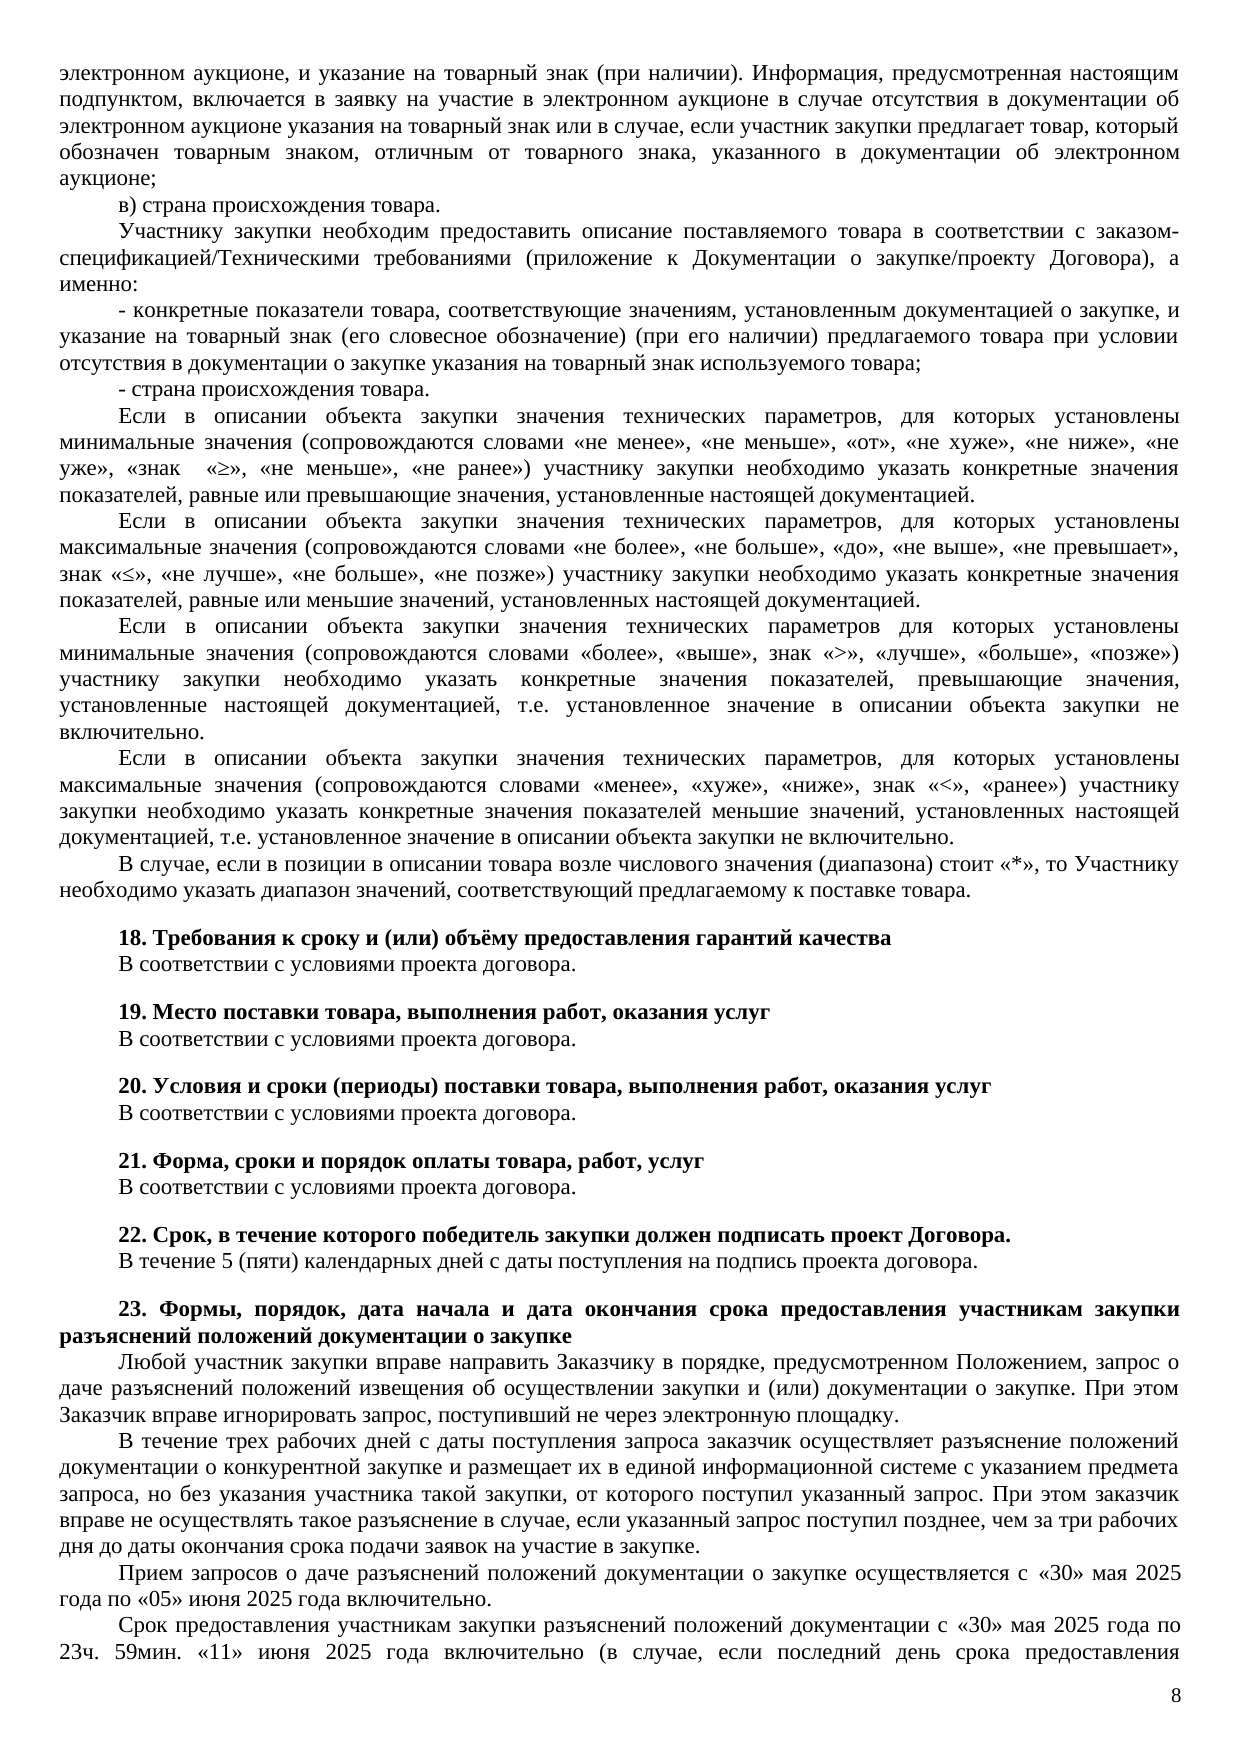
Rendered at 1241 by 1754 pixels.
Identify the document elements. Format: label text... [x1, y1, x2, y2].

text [59, 59, 1181, 191]
text В соответствии с условиями проекта договора. [59, 1173, 1181, 1199]
text В соответствии с условиями проекта договора. [59, 1024, 1181, 1051]
text в) страна происхождения товара. [59, 191, 1181, 217]
text Прием запросов о даче разъяснений положений документации о закупке осуществляется с «30» мая 2025 года по «05» июня 2025 года включительно. [59, 1559, 1181, 1612]
text В соответствии с условиями проекта договора. [59, 950, 1181, 977]
text Если в описании объекта закупки значения технических параметров, для которых установлены минимальные значения (сопровождаются словами «не менее», «не меньше», «от», «не хуже», «не ниже», «не уже», «знак «≥», «не меньше», «не ранее») участнику закупки необходимо указать конкретные значения показателей, равные или превышающие значения, установленные настоящей документацией. [59, 402, 1181, 507]
text В течение трех рабочих дней с даты поступления запроса заказчик осуществляет разъяснение положений документации о конкурентной закупке и размещает их в единой информационной системе с указанием предмета запроса, но без указания участника такой закупки, от которого поступил указанный запрос. При этом заказчик вправе не осуществлять такое разъяснение в случае, если указанный запрос поступил позднее, чем за три рабочих дня до даты окончания срока подачи заявок на участие в закупке. [59, 1427, 1181, 1559]
text В течение 5 (пяти) календарных дней с даты поступления на подпись проекта договора. [59, 1247, 1181, 1274]
text 19. Место поставки товара, выполнения работ, оказания услуг [59, 998, 1181, 1024]
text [59, 1612, 1181, 1664]
text Если в описании объекта закупки значения технических параметров, для которых установлены максимальные значения (сопровождаются словами «не более», «не больше», «до», «не выше», «не превышает», знак «≤», «не лучше», «не больше», «не позже») участнику закупки необходимо указать конкретные значения показателей, равные или меньшие значений, установленных настоящей документацией. [59, 507, 1181, 612]
text 18. Требования к сроку и (или) объёму предоставления гарантий качества [59, 924, 1181, 950]
text - конкретные показатели товара, соответствующие значениям, установленным документацией о закупке, и указание на товарный знак (его словесное обозначение) (при его наличии) предлагаемого товара при условии отсутствия в документации о закупке указания на товарный знак используемого товара; [59, 296, 1181, 375]
text Участнику закупки необходим предоставить описание поставляемого товара в соответствии с заказом-спецификацией/Техническими требованиями (приложение к Документации о закупке/проекту Договора), а именно: [59, 217, 1181, 296]
text Любой участник закупки вправе направить Заказчику в порядке, предусмотренном Положением, запрос о даче разъяснений положений извещения об осуществлении закупки и (или) документации о закупке. При этом Заказчик вправе игнорировать запрос, поступивший не через электронную площадку. [59, 1348, 1181, 1427]
text 21. Форма, сроки и порядок оплаты товара, работ, услуг [59, 1147, 1181, 1173]
text 22. Срок, в течение которого победитель закупки должен подписать проект Договора. [59, 1221, 1181, 1247]
text 23. Формы, порядок, дата начала и дата окончания срока предоставления участникам закупки разъяснений положений документации о закупке [59, 1295, 1181, 1348]
text В соответствии с условиями проекта договора. [59, 1099, 1181, 1125]
text Если в описании объекта закупки значения технических параметров, для которых установлены максимальные значения (сопровождаются словами «менее», «хуже», «ниже», знак «<», «ранее») участнику закупки необходимо указать конкретные значения показателей меньшие значений, установленных настоящей документацией, т.е. установленное значение в описании объекта закупки не включительно. [59, 744, 1181, 850]
text - страна происхождения товара. [59, 375, 1181, 402]
text Если в описании объекта закупки значения технических параметров для которых установлены минимальные значения (сопровождаются словами «более», «выше», знак «>», «лучше», «больше», «позже») участнику закупки необходимо указать конкретные значения показателей, превышающие значения, установленные настоящей документацией, т.е. установленное значение в описании объекта закупки не включительно. [59, 612, 1181, 744]
text 20. Условия и сроки (периоды) поставки товара, выполнения работ, оказания услуг [59, 1072, 1181, 1099]
text В случае, если в позиции в описании товара возле числового значения (диапазона) стоит «*», то Участнику необходимо указать диапазон значений, соответствующий предлагаемому к поставке товара. [59, 850, 1181, 902]
